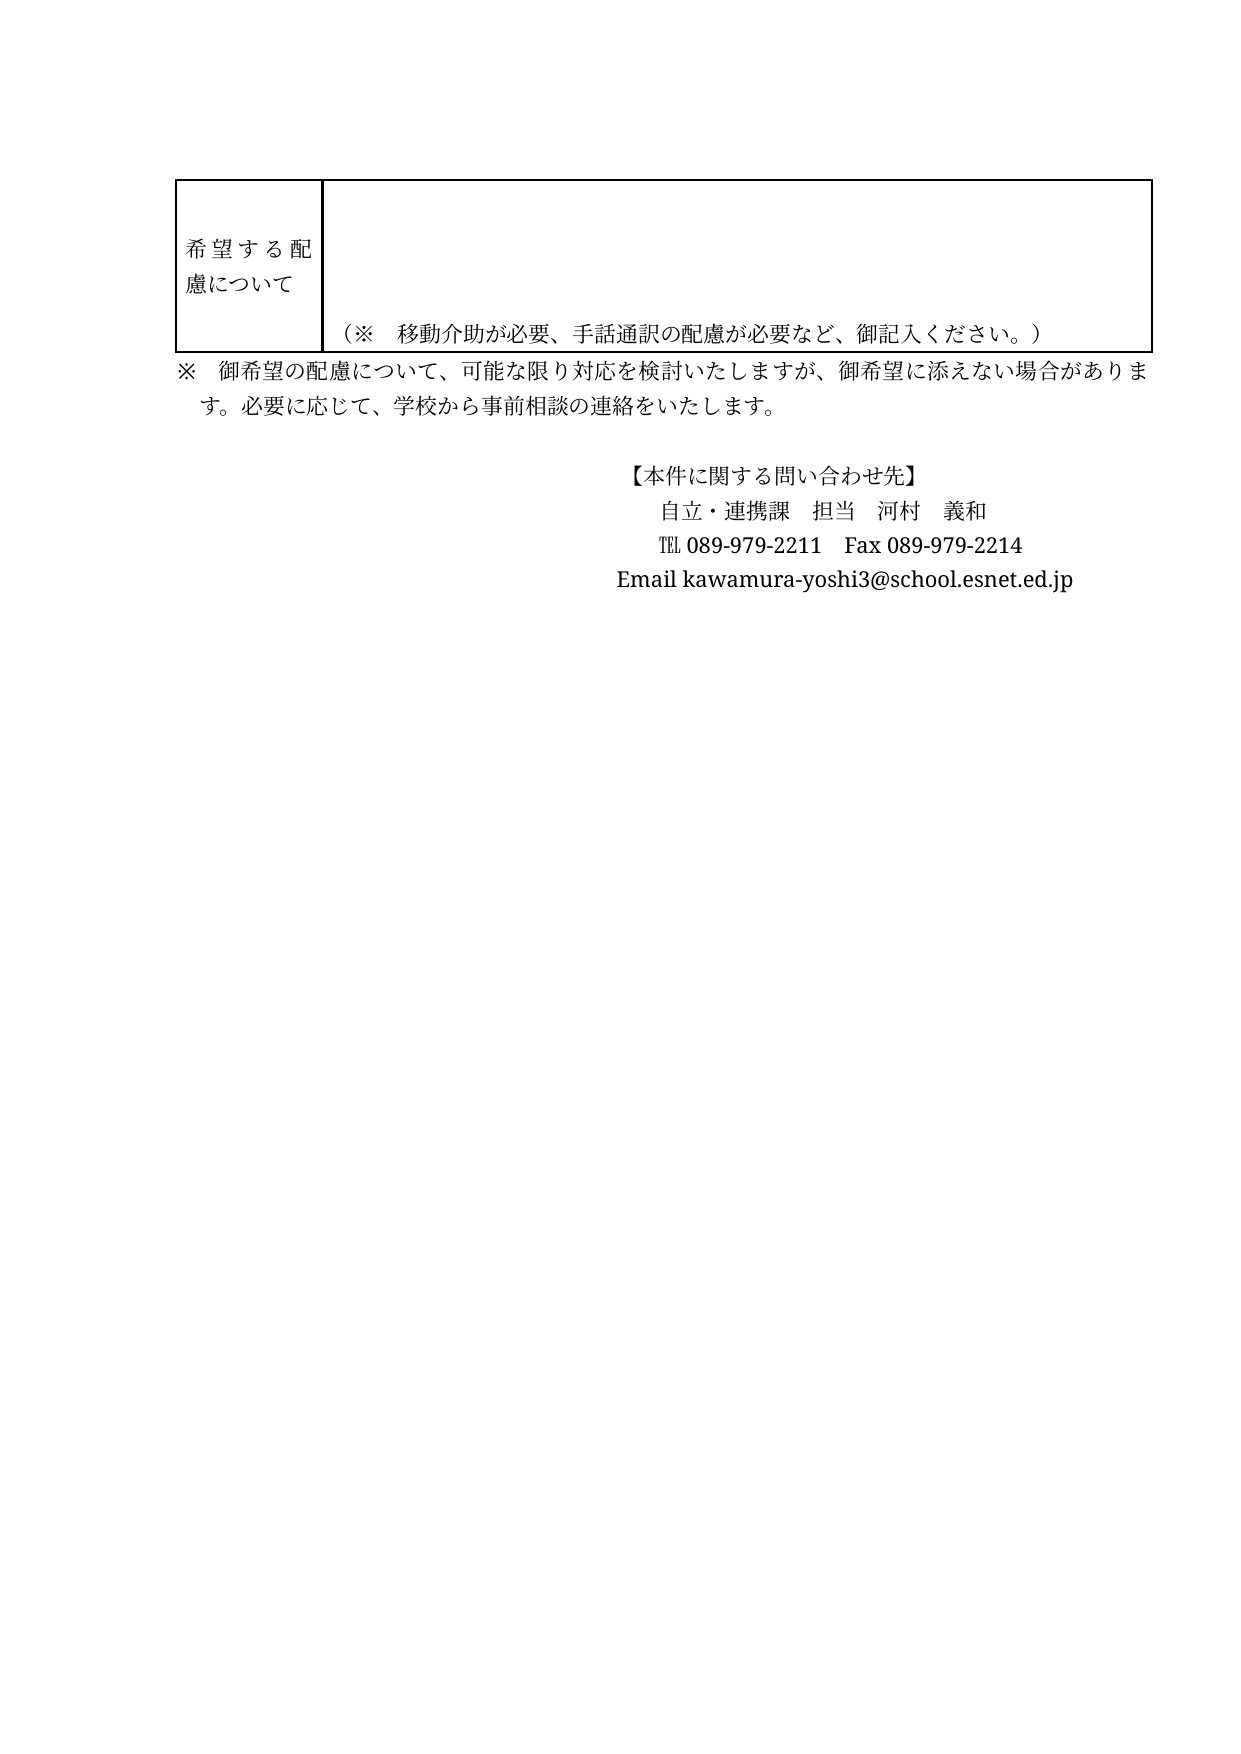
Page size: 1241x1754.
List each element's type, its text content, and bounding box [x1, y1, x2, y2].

text ℡ 089‐979‐2211 Fax 089‐979‐2214 [177, 527, 1152, 562]
text 【本件に関する問い合わせ先】 [199, 457, 1063, 492]
text ※ 御希望の配慮について、可能な限り対応を検討いたしますが、御希望に添えない場合があります。必要に応じて、学校から事前相談の連絡をいたします。 [177, 353, 1152, 422]
text Email kawamura-yoshi3@school.esnet.ed.jp [177, 562, 1152, 597]
table_cell （※ 移動介助が必要、手話通訳の配慮が必要など、御記入ください。） [324, 181, 1151, 351]
text 自立・連携課 担当 河村 義和 [177, 492, 1063, 527]
table_cell 希望する配慮について [177, 181, 321, 351]
